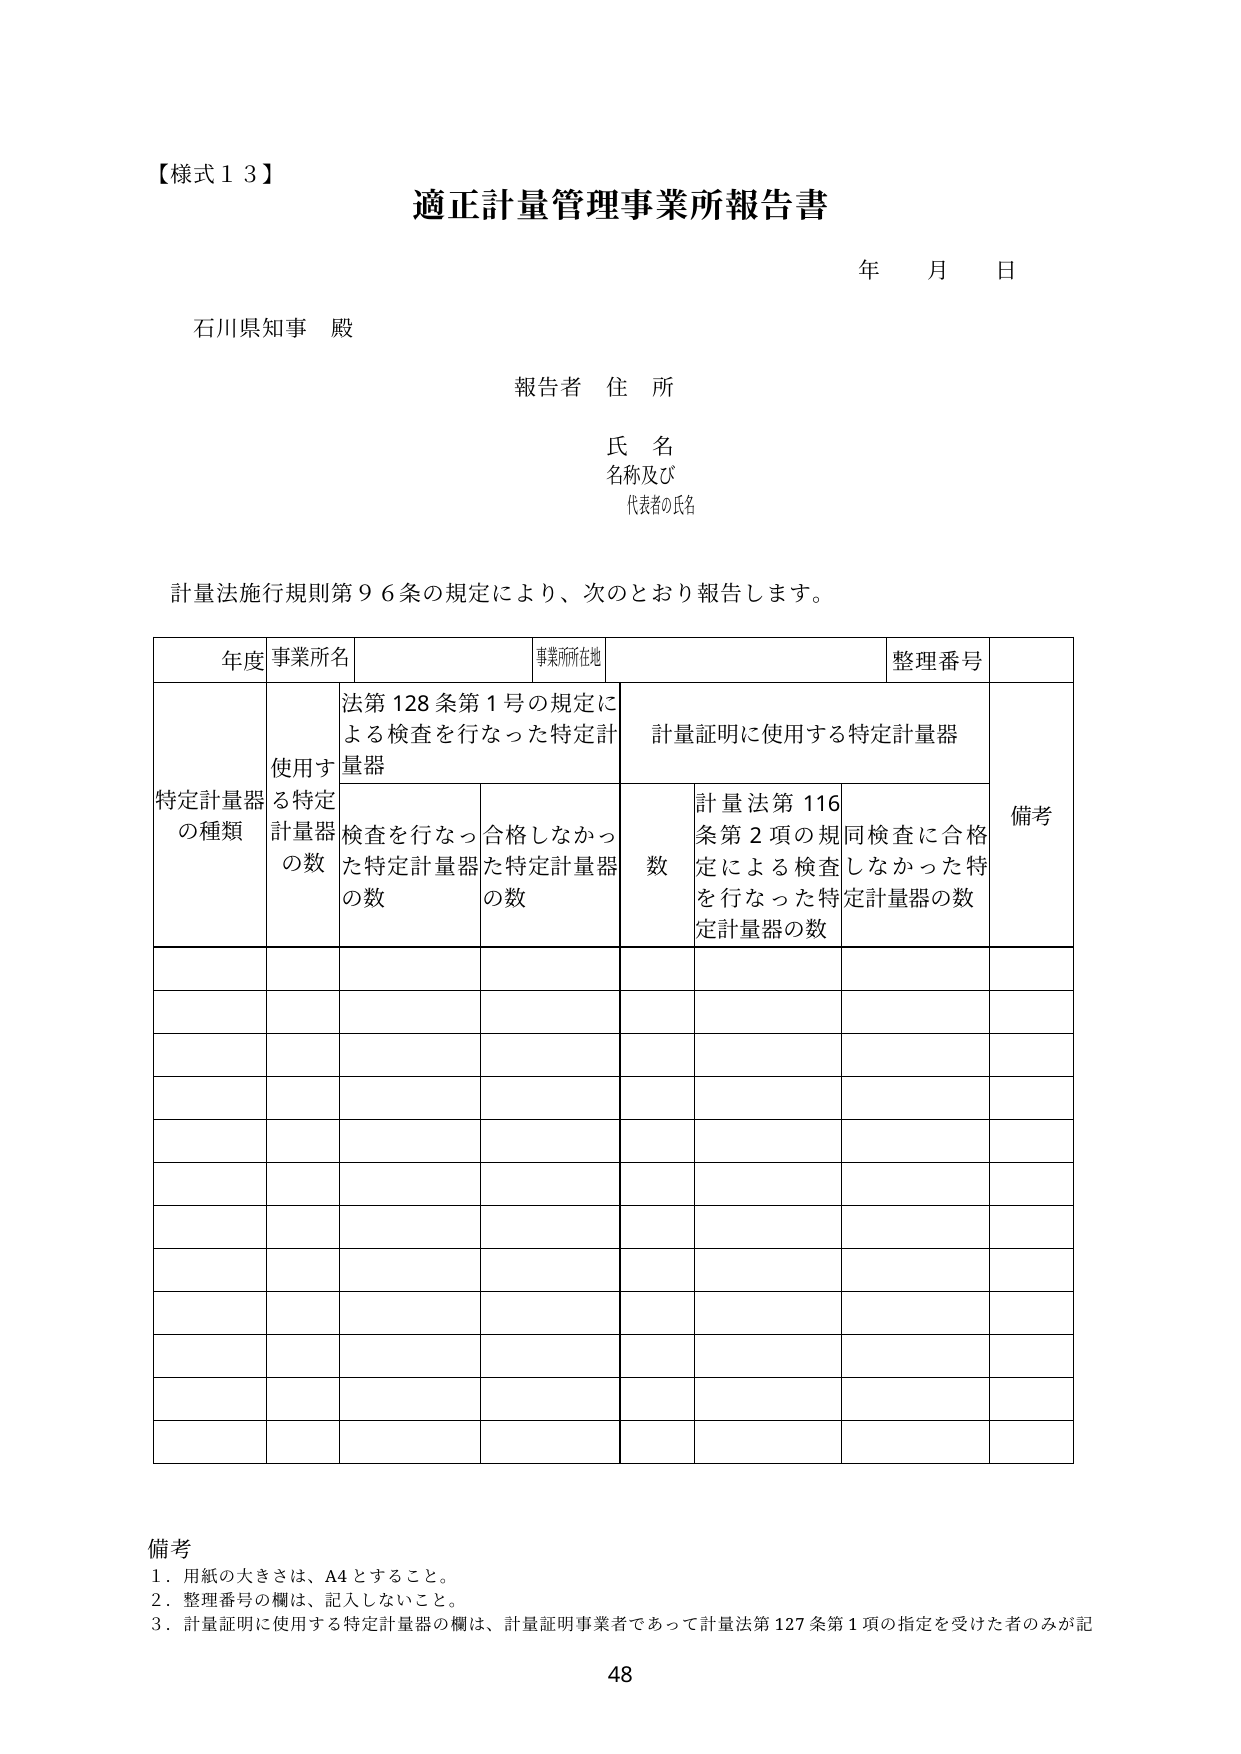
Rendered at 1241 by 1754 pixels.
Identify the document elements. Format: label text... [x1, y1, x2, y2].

table_cell [621, 1335, 694, 1377]
table_cell [267, 1120, 339, 1162]
table_cell [842, 1120, 989, 1162]
table_cell [154, 1421, 266, 1463]
table_cell [481, 948, 619, 989]
table_cell [621, 1034, 694, 1076]
table_cell [990, 1120, 1073, 1162]
table_cell [695, 1421, 841, 1463]
table_header 年度 [154, 638, 266, 682]
table_cell [267, 948, 339, 989]
table_cell [154, 1077, 266, 1118]
table_cell 数 [621, 784, 694, 946]
table_cell [695, 1206, 841, 1248]
table_cell [481, 1034, 619, 1076]
table_cell [267, 991, 339, 1032]
table_cell [267, 1421, 339, 1463]
text 備考 [148, 1533, 1092, 1563]
table_cell [621, 991, 694, 1032]
table_cell [990, 1421, 1073, 1463]
table_cell [842, 1335, 989, 1377]
table_cell [695, 1163, 841, 1204]
table_header [355, 638, 532, 682]
table_cell [267, 1292, 339, 1334]
table_cell [340, 1249, 480, 1291]
table_cell [267, 1163, 339, 1204]
table_cell [340, 1034, 480, 1076]
table_cell [842, 1249, 989, 1291]
table_cell [267, 1206, 339, 1248]
table_cell [695, 1335, 841, 1377]
table_cell [842, 1421, 989, 1463]
table_cell [621, 1421, 694, 1463]
table_cell [340, 948, 480, 989]
table_cell [990, 948, 1073, 989]
table_cell [990, 1206, 1073, 1248]
table_cell [621, 1206, 694, 1248]
table_cell [154, 1335, 266, 1377]
table_cell [990, 1335, 1073, 1377]
table_cell [621, 1163, 694, 1204]
text 年 月 日 [148, 255, 1092, 284]
table_cell 計量法第116条第2項の規定による検査を行なった特定計量器の数 [695, 784, 841, 946]
table_cell [695, 1077, 841, 1118]
table_cell [842, 1163, 989, 1204]
table_cell [842, 948, 989, 989]
text １．用紙の大きさは、A4とすること。 [148, 1563, 1092, 1587]
table_cell 同検査に合格しなかった特定計量器の数 [842, 784, 989, 946]
table_cell [990, 1077, 1073, 1118]
table_header 事業所所在地 [533, 638, 605, 682]
table_cell [481, 1378, 619, 1420]
table_cell [154, 1163, 266, 1204]
table_cell [481, 1249, 619, 1291]
table_cell [267, 1378, 339, 1420]
table_cell [842, 1378, 989, 1420]
table_cell [154, 1206, 238, 1248]
text 計量法施行規則第９６条の規定により、次のとおり報告します。 [148, 578, 1092, 607]
table_cell [695, 1292, 841, 1334]
table_cell [481, 991, 619, 1032]
table_cell [695, 1249, 841, 1291]
table_cell [990, 1034, 1073, 1076]
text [148, 1611, 1092, 1635]
table_cell [238, 1206, 266, 1248]
table_cell [842, 1077, 989, 1118]
table_cell [695, 1034, 841, 1076]
table_cell [621, 1077, 694, 1118]
table_cell [621, 1292, 694, 1334]
table_header 事業所名 [267, 638, 354, 682]
table_cell [154, 1249, 266, 1291]
table_cell [267, 1335, 339, 1377]
table_cell [990, 991, 1073, 1032]
table_cell [340, 1163, 480, 1204]
table_cell [340, 1335, 480, 1377]
table_cell [842, 991, 989, 1032]
table_cell [842, 1034, 989, 1076]
table_cell [990, 1378, 1073, 1420]
table_cell [481, 1077, 619, 1118]
table_cell [340, 1120, 480, 1162]
table_cell [842, 1206, 989, 1248]
table_cell [267, 1077, 339, 1118]
table_cell [990, 1249, 1073, 1291]
text ２．整理番号の欄は、記入しないこと。 [148, 1587, 1092, 1611]
table_cell 備考 [990, 683, 1073, 946]
table_cell [481, 1120, 619, 1162]
table_cell [154, 1292, 266, 1334]
table_cell [340, 1206, 480, 1248]
text 【様式１３】 [148, 159, 1092, 189]
table_cell 法第128条第1号の規定による検査を行なった特定計量器 [340, 683, 619, 783]
table_cell [621, 1120, 694, 1162]
table_cell 計量証明に使用する特定計量器 [621, 683, 989, 783]
table_cell [621, 1249, 694, 1291]
table_cell [340, 991, 480, 1032]
table_cell [340, 1077, 480, 1118]
table_cell 合格しなかった特定計量器の数 [481, 784, 619, 946]
text 石川県知事 殿 [148, 313, 1092, 343]
table_cell [695, 991, 841, 1032]
table_cell [154, 1378, 266, 1420]
table_cell [990, 1163, 1073, 1204]
text 代表者の氏名 [148, 490, 1092, 519]
table_header [606, 638, 886, 682]
table_cell [340, 1292, 480, 1334]
table_cell [481, 1421, 619, 1463]
table_cell [481, 1163, 619, 1204]
table_cell [154, 1034, 266, 1076]
table_cell [154, 1120, 266, 1162]
table_cell [621, 948, 694, 989]
table_cell [695, 948, 841, 989]
table_cell 特定計量器の種類 [154, 683, 266, 946]
table_header [990, 638, 1073, 682]
table_cell [481, 1335, 619, 1377]
text 名称及び [148, 460, 1092, 490]
table_cell [340, 1421, 480, 1463]
table_cell [842, 1292, 989, 1334]
table_cell [481, 1292, 619, 1334]
table_cell [621, 1378, 694, 1420]
text 氏 名 [148, 431, 1092, 460]
table_cell [267, 1034, 339, 1076]
table_cell [695, 1120, 841, 1162]
table_cell [154, 991, 266, 1032]
table_cell [990, 1292, 1073, 1334]
table_cell 検査を行なった特定計量器の数 [340, 784, 480, 946]
table_cell [695, 1378, 841, 1420]
table_header 整理番号 [887, 638, 989, 682]
text 報告者 住 所 [148, 372, 1092, 402]
table_cell [267, 1249, 339, 1291]
table_cell [154, 948, 266, 989]
table_cell [481, 1206, 619, 1248]
table_cell [340, 1378, 480, 1420]
table_cell 使用する特定計量器の数 [267, 683, 339, 946]
text 適正計量管理事業所報告書 [148, 189, 1092, 225]
